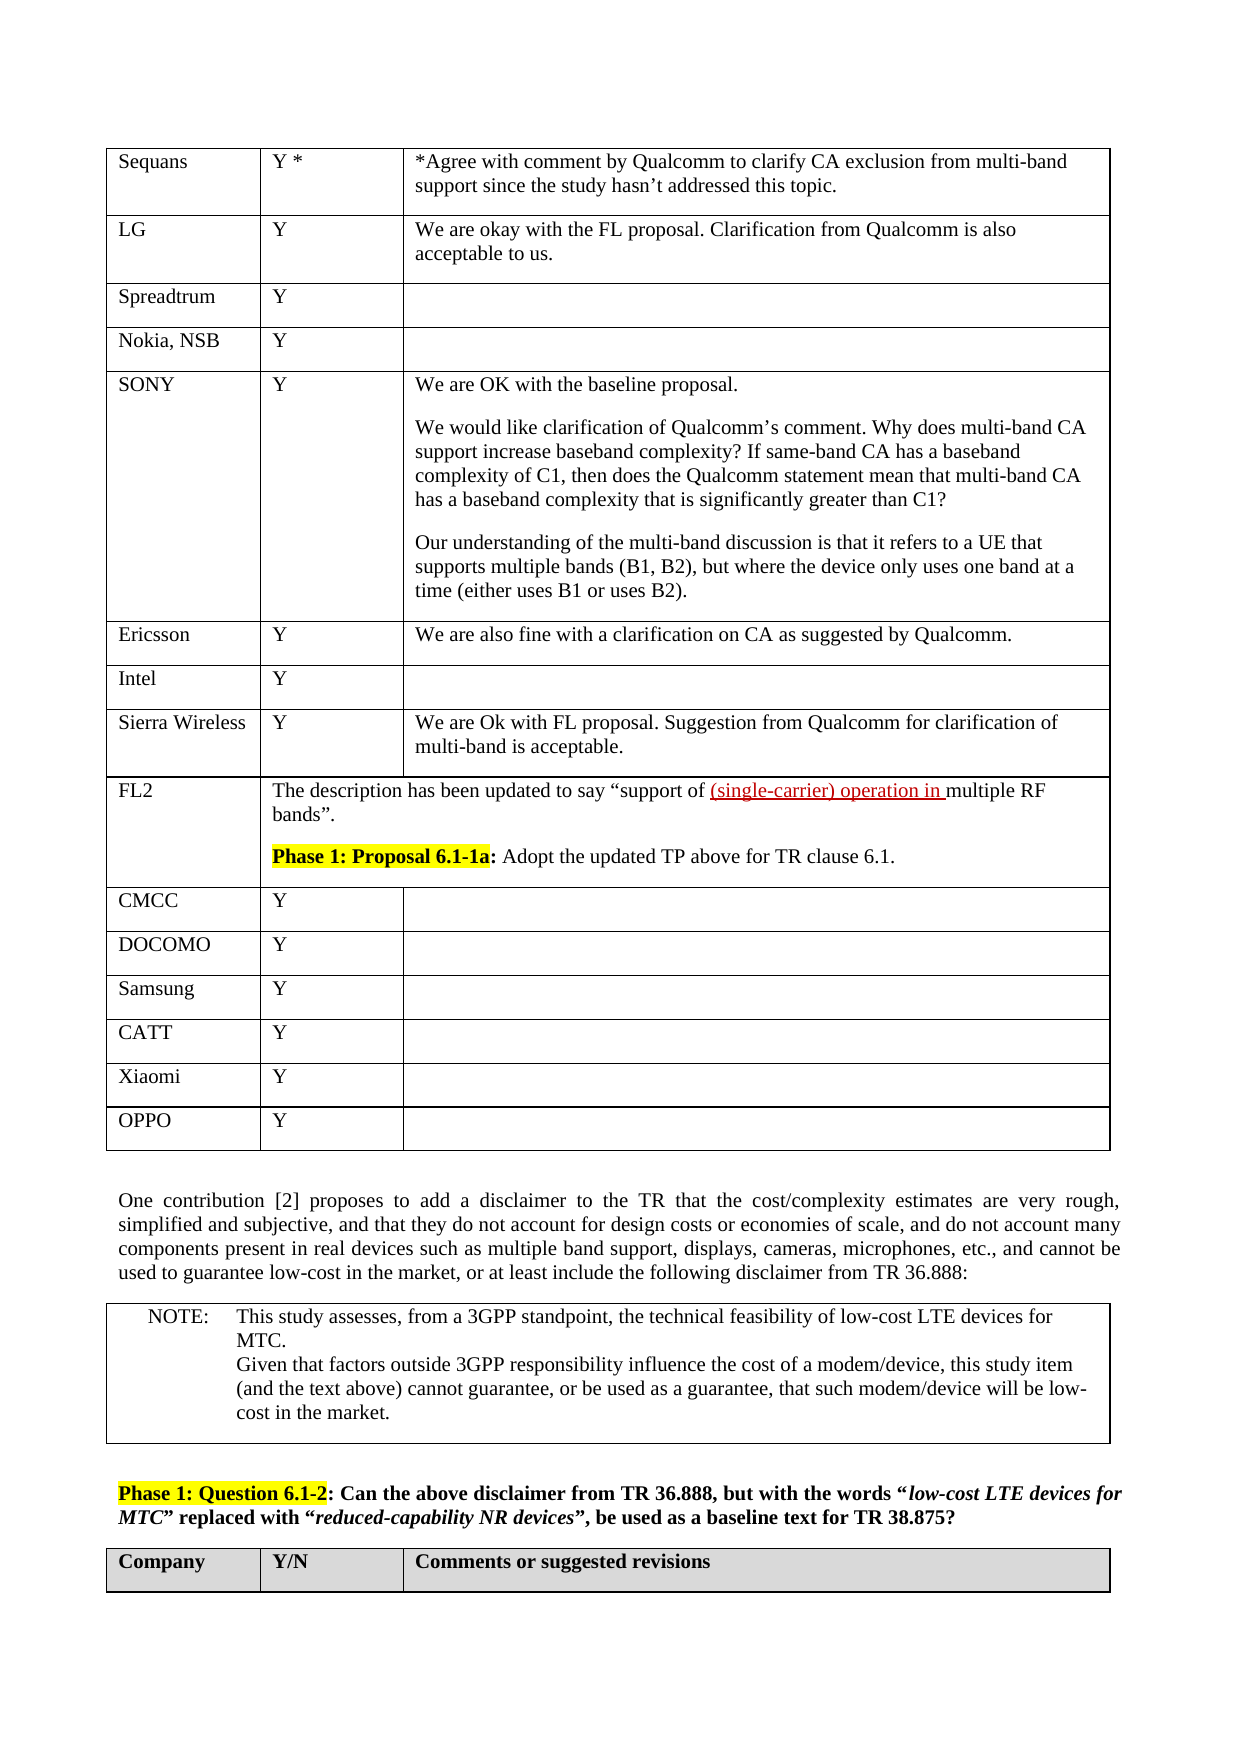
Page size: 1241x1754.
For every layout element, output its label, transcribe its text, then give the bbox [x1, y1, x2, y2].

table_cell DOCOMO [107, 932, 260, 975]
table_cell Y * [261, 149, 403, 215]
table_cell Y [261, 1064, 403, 1106]
table_cell We are OK with the baseline proposal. We would like clarification of Qualcomm’s comment. Why does multi-band CA support increase baseband complexity? If same-band CA has a baseband complexity of C1, then does the Qualcomm statement mean that multi-band CA has a baseband complexity that is significantly greater than C1? Our understanding of the multi-band discussion is that it refers to a UE that supports multiple bands (B1, B2), but where the device only uses one band at a time (either uses B1 or uses B2). [404, 372, 1109, 621]
table_cell Y [261, 1108, 403, 1150]
table_cell Y [261, 622, 403, 665]
table_header Comments or suggested revisions [404, 1549, 1109, 1591]
table_cell Y [261, 932, 403, 975]
table_cell [404, 888, 1109, 931]
table_cell Xiaomi [107, 1064, 260, 1106]
table_cell [404, 1064, 1109, 1106]
text Phase 1: Question 6.1-2: Can the above disclaimer from TR 36.888, but with the words “low-cost LTE devices for MTC” replaced with “reduced-capability NR devices”, be used as a baseline text for TR 38.875? [118, 1481, 1122, 1529]
table_cell LG [107, 216, 260, 283]
table_cell Y [261, 976, 403, 1019]
table_cell Spreadtrum [107, 284, 260, 327]
table_cell Y [261, 666, 403, 708]
table_cell The description has been updated to say “support of (single-carrier) operation in multiple RF bands”. Phase 1: Proposal 6.1-1a: Adopt the updated TP above for TR clause 6.1. [261, 778, 1109, 887]
table_cell Sequans [107, 149, 260, 215]
table_cell Intel [107, 666, 260, 708]
table_header NOTE: This study assesses, from a 3GPP standpoint, the technical feasibility of low-cost LTE devices for MTC. Given that factors outside 3GPP responsibility influence the cost of a modem/device, this study item (and the text above) cannot guarantee, or be used as a guarantee, that such modem/device will be low-cost in the market. [107, 1304, 1109, 1443]
table_cell Samsung [107, 976, 260, 1019]
table_cell OPPO [107, 1108, 260, 1150]
table_header Y/N [261, 1549, 403, 1591]
table_cell [404, 284, 1109, 327]
table_cell Y [261, 372, 403, 621]
table_cell [404, 1020, 1109, 1063]
table_cell [404, 328, 1109, 371]
table_cell [404, 976, 1109, 1019]
table_cell Y [261, 328, 403, 371]
table_cell Y [261, 710, 403, 776]
table_cell We are also fine with a clarification on CA as suggested by Qualcomm. [404, 622, 1109, 665]
table_cell Nokia, NSB [107, 328, 260, 371]
table_cell [404, 932, 1109, 975]
table_cell FL2 [107, 778, 260, 887]
table_cell Y [261, 888, 403, 931]
table_cell Y [261, 284, 403, 327]
table_cell [404, 666, 1109, 708]
table_cell Ericsson [107, 622, 260, 665]
table_cell We are okay with the FL proposal. Clarification from Qualcomm is also acceptable to us. [404, 216, 1109, 283]
table_cell [404, 1108, 1109, 1150]
table_cell CATT [107, 1020, 260, 1063]
table_cell *Agree with comment by Qualcomm to clarify CA exclusion from multi-band support since the study hasn’t addressed this topic. [404, 149, 1109, 215]
table_cell Y [261, 216, 403, 283]
text One contribution [2] proposes to add a disclaimer to the TR that the cost/complexity estimates are very rough, simplified and subjective, and that they do not account for design costs or economies of scale, and do not account many components present in real devices such as multiple band support, displays, cameras, microphones, etc., and cannot be used to guarantee low-cost in the market, or at least include the following disclaimer from TR 36.888: [118, 1188, 1122, 1284]
table_header Company [107, 1549, 260, 1591]
table_cell Sierra Wireless [107, 710, 260, 776]
table_cell We are Ok with FL proposal. Suggestion from Qualcomm for clarification of multi-band is acceptable. [404, 710, 1109, 776]
table_cell CMCC [107, 888, 260, 931]
table_cell Y [261, 1020, 403, 1063]
table_cell SONY [107, 372, 260, 621]
